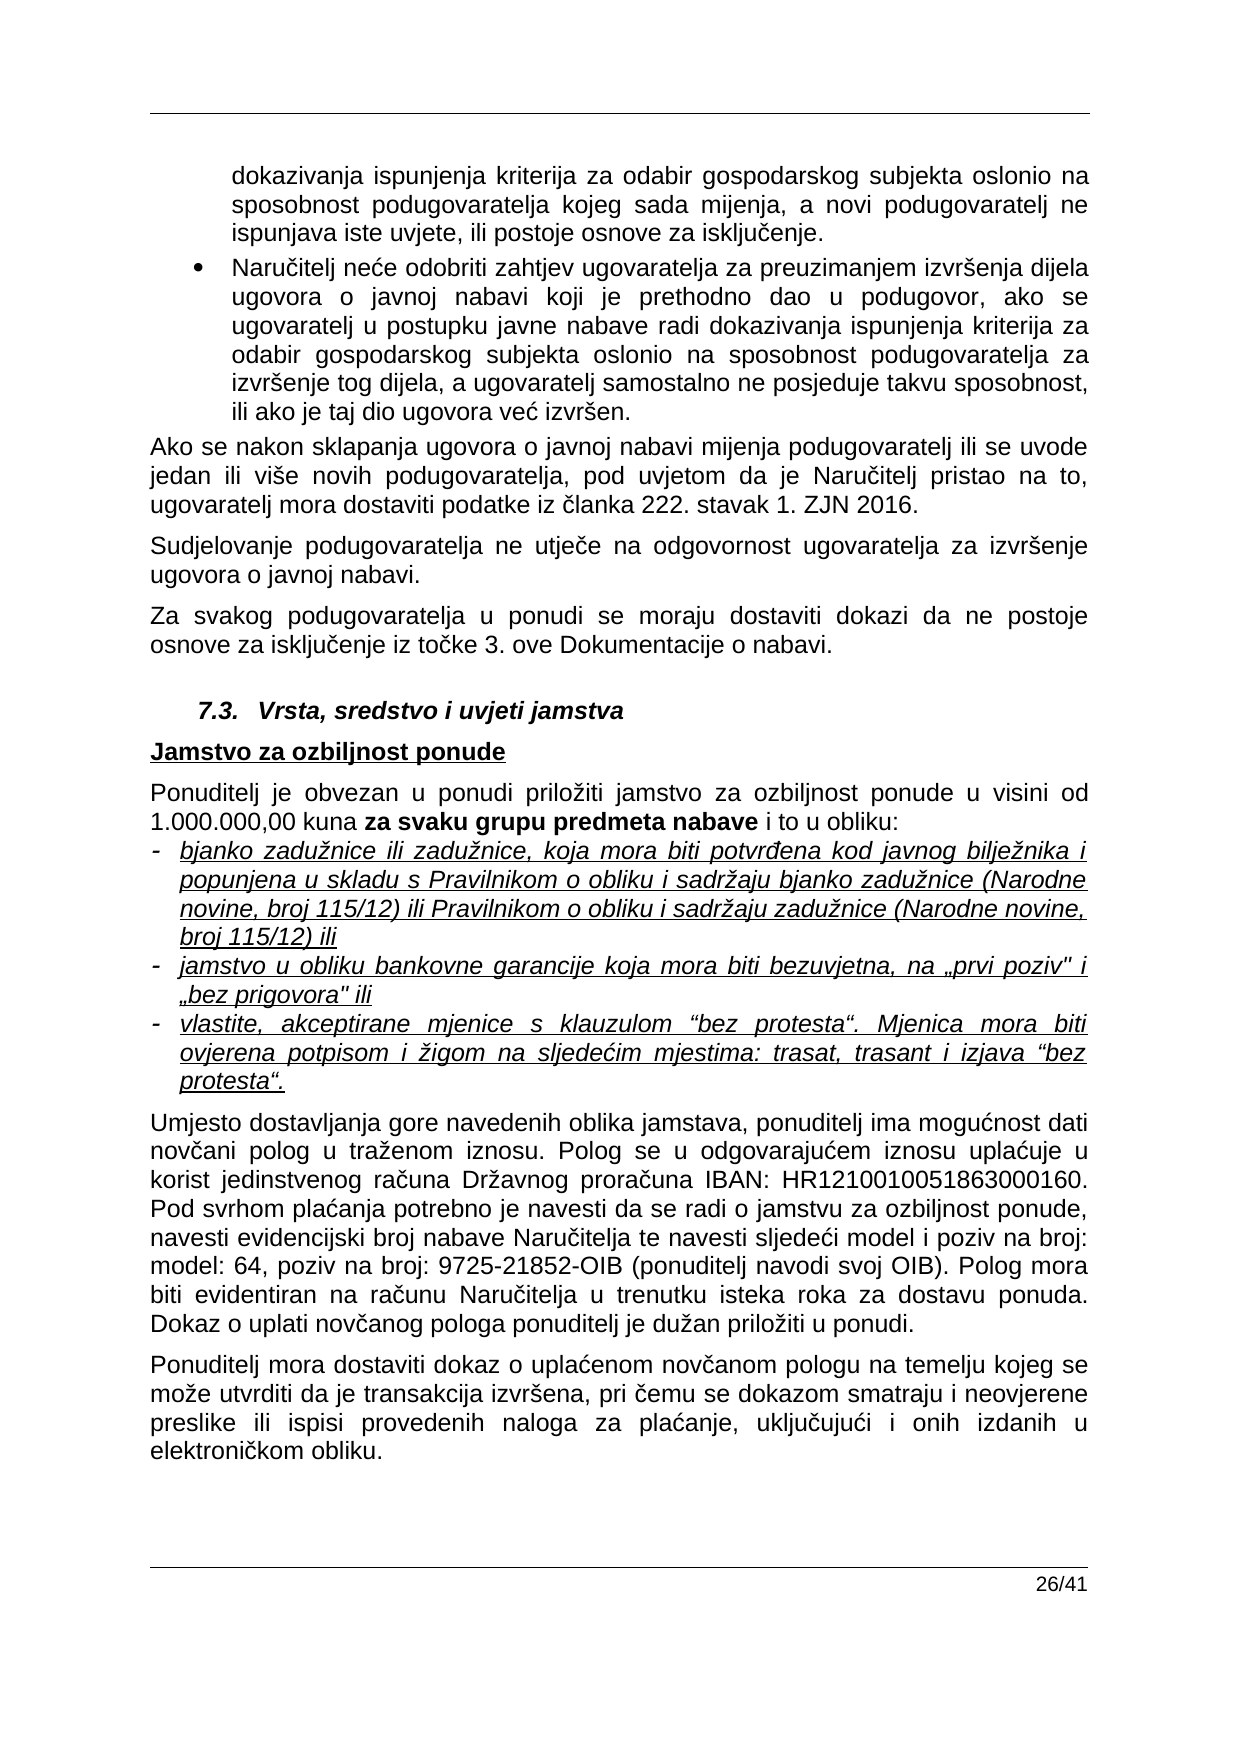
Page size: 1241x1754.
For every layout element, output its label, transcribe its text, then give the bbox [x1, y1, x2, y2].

text Umjesto dostavljanja gore navedenih oblika jamstava, ponuditelj ima mogućnost dati novčani polog u traženom iznosu. Polog se u odgovarajućem iznosu uplaćuje u korist jedinstvenog računa Državnog proračuna IBAN: HR1210010051863000160. Pod svrhom plaćanja potrebno je navesti da se radi o jamstvu za ozbiljnost ponude, navesti evidencijski broj nabave Naručitelja te navesti sljedeći model i poziv na broj: model: 64, poziv na broj: 9725-21852-OIB (ponuditelj navodi svoj OIB). Polog mora biti evidentiran na računu Naručitelja u trenutku isteka roka za dostavu ponuda. Dokaz o uplati novčanog pologa ponuditelj je dužan priložiti u ponudi. [150, 1107, 1090, 1337]
text Sudjelovanje podugovaratelja ne utječe na odgovornost ugovaratelja za izvršenje ugovora o javnoj nabavi. [150, 531, 1090, 588]
text Ako se nakon sklapanja ugovora o javnoj nabavi mijenja podugovaratelj ili se uvode jedan ili više novih podugovaratelja, pod uvjetom da je Naručitelj pristao na to, ugovaratelj mora dostaviti podatke iz članka 222. stavak 1. ZJN 2016. [150, 432, 1090, 518]
text Ponuditelj mora dostaviti dokaz o uplaćenom novčanom pologu na temelju kojeg se može utvrditi da je transakcija izvršena, pri čemu se dokazom smatraju i neovjerene preslike ili ispisi provedenih naloga za plaćanje, uključujući i onih izdanih u elektroničkom obliku. [150, 1350, 1090, 1465]
subtitle Vrsta, sredstvo i uvjeti jamstva [197, 696, 1090, 725]
list bjanko zadužnice ili zadužnice, koja mora biti potvrđena kod javnog bilježnika i popunjena u skladu s Pravilnikom o obliku i sadržaju bjanko zadužnice (Narodne novine, broj 115/12) ili Pravilnikom o obliku i sadržaju zadužnice (Narodne novine, broj 115/12) ili [150, 836, 1090, 951]
list Naručitelj neće odobriti zahtjev ugovaratelja za preuzimanjem izvršenja dijela ugovora o javnoj nabavi koji je prethodno dao u podugovor, ako se ugovaratelj u postupku javne nabave radi dokazivanja ispunjenja kriterija za odabir gospodarskog subjekta oslonio na sposobnost podugovaratelja za izvršenje tog dijela, a ugovaratelj samostalno ne posjeduje takvu sposobnost, ili ako je taj dio ugovora već izvršen. [194, 253, 1090, 426]
text Jamstvo za ozbiljnost ponude [150, 737, 1090, 766]
list vlastite, akceptirane mjenice s klauzulom “bez protesta“. Mjenica mora biti ovjerena potpisom i žigom na sljedećim mjestima: trasat, trasant i izjava “bez protesta“. [150, 1009, 1090, 1095]
text Ponuditelj je obvezan u ponudi priložiti jamstvo za ozbiljnost ponude u visini od 1.000.000,00 kuna za svaku grupu predmeta nabave i to u obliku: [150, 778, 1090, 836]
text Za svakog podugovaratelja u ponudi se moraju dostaviti dokazi da ne postoje osnove za isključenje iz točke 3. ove Dokumentacije o nabavi. [150, 601, 1090, 658]
list jamstvo u obliku bankovne garancije koja mora biti bezuvjetna, na „prvi poziv" i „bez prigovora" ili [150, 951, 1090, 1009]
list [194, 161, 1090, 247]
